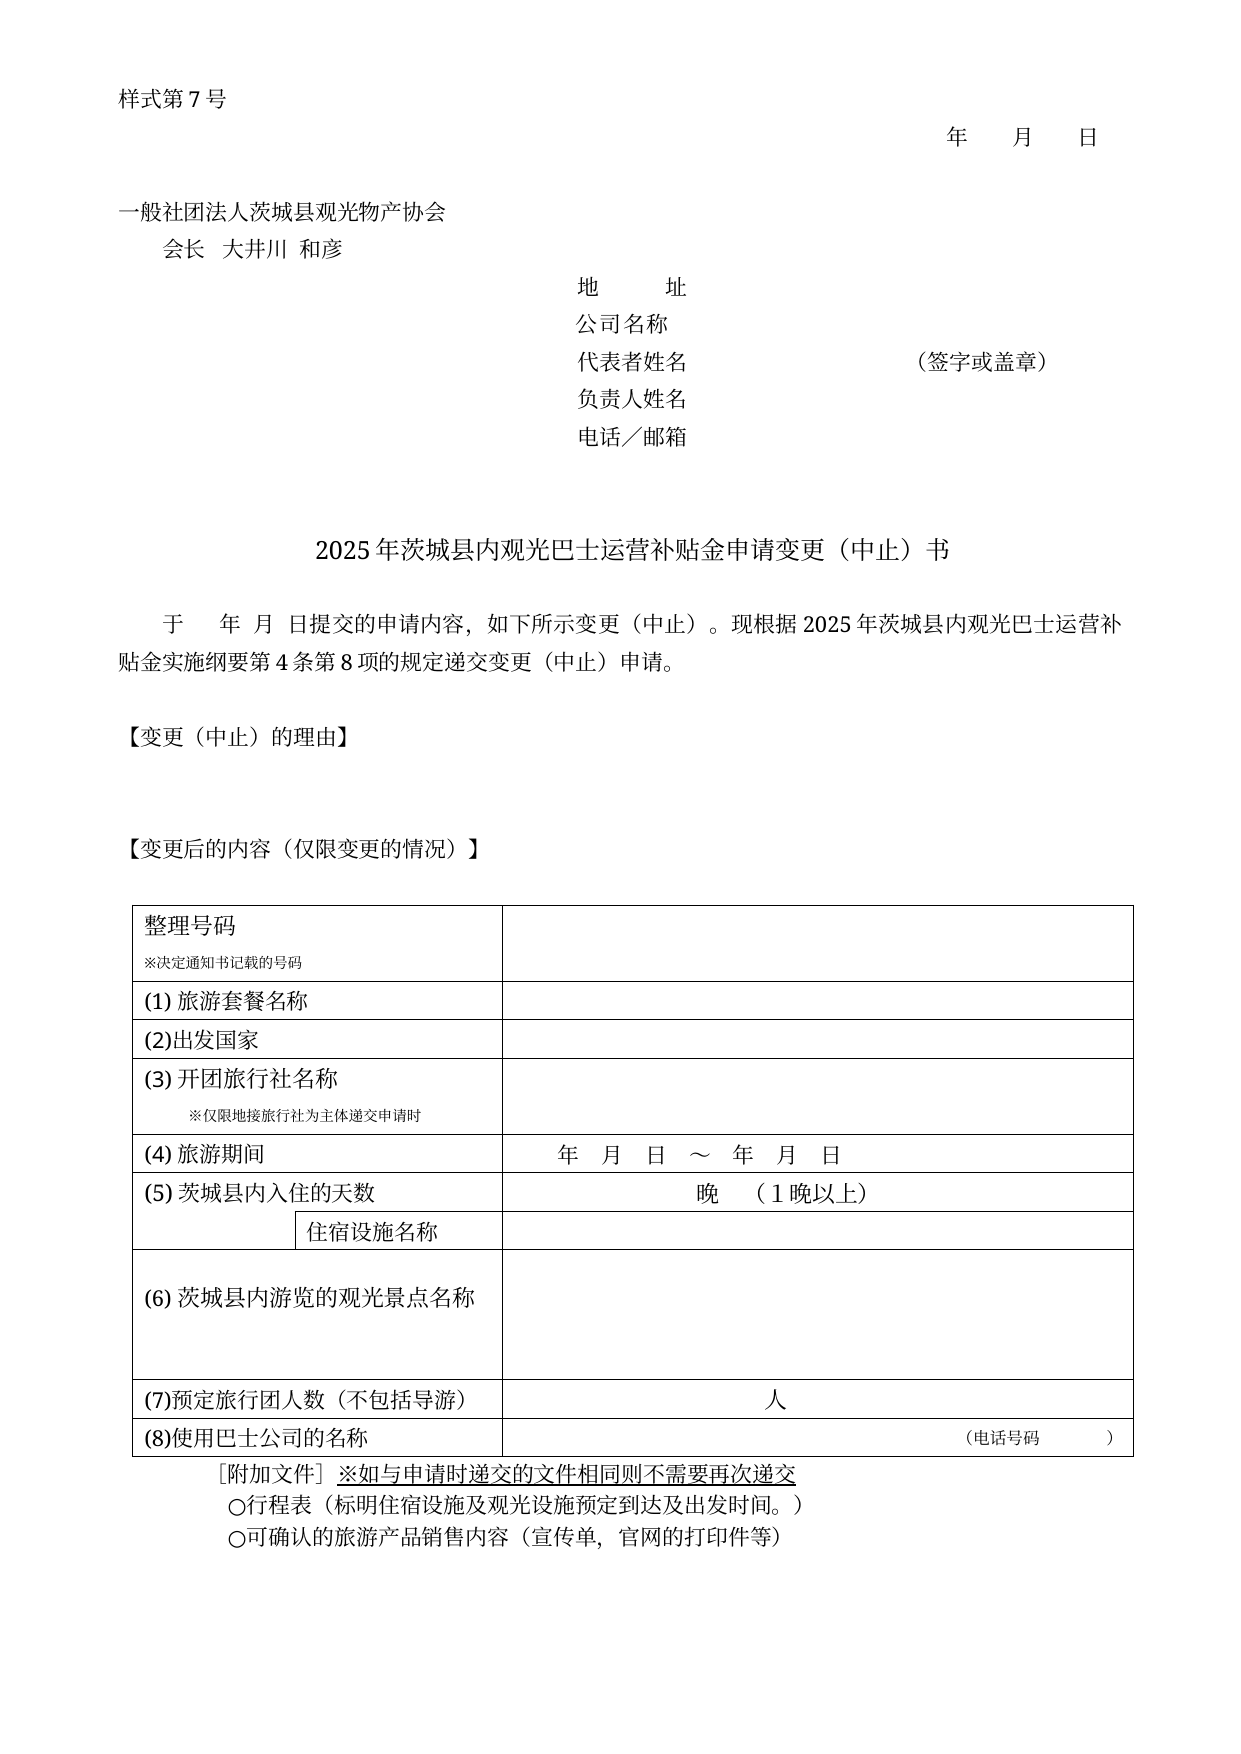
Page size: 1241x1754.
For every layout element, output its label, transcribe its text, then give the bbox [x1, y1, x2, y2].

text 2025年茨城县内观光巴士运营补贴金申请变更（中止）书 [118, 529, 1122, 567]
text ［附加文件］※如与申请时递交的文件相同则不需要再次递交 [118, 1457, 1034, 1489]
text 公司名称 [118, 304, 1122, 342]
table_cell (4) 旅游期间 [133, 1135, 502, 1172]
table_cell [503, 1020, 1133, 1058]
text 地 址 [118, 267, 1122, 304]
text 代表者姓名 （签字或盖章） [118, 342, 1122, 379]
text 电话／邮箱 [118, 417, 1122, 454]
table_cell 年 月 日 ～ 年 月 日 [503, 1135, 1133, 1172]
table_cell (2)出发国家 [133, 1020, 502, 1058]
table_cell （电话号码 ） [503, 1419, 1133, 1456]
table_header 整理号码 ※决定通知书记载的号码 [133, 906, 502, 981]
text ○行程表（标明住宿设施及观光设施预定到达及出发时间。） [184, 1489, 1122, 1520]
table_cell [503, 1250, 1133, 1379]
text 年 月 日 [118, 117, 1099, 154]
table_cell (5) 茨城县内入住的天数 [133, 1173, 502, 1211]
table_cell (1) 旅游套餐名称 [133, 982, 502, 1019]
table_cell (7)预定旅行团人数（不包括导游） [133, 1380, 502, 1418]
table_cell 人 [503, 1380, 1133, 1418]
text 【变更后的内容（仅限变更的情况）】 [118, 829, 1122, 867]
table_cell [503, 1212, 1133, 1249]
text 负责人姓名 [118, 379, 1122, 417]
table_cell (8)使用巴士公司的名称 [133, 1419, 502, 1456]
text 样式第7号 [118, 79, 1122, 117]
text 于 年 月 日提交的申请内容，如下所示变更（中止）。现根据2025年茨城县内观光巴士运营补贴金实施纲要第4条第8项的规定递交变更（中止）申请。 [118, 604, 1122, 679]
table_header [503, 906, 1133, 981]
table_cell (3) 开团旅行社名称 ※仅限地接旅行社为主体递交申请时 [133, 1059, 502, 1134]
table_cell [133, 1211, 295, 1249]
text 会长 大井川 和彦 [118, 229, 1122, 267]
table_cell [503, 982, 1133, 1019]
table_cell 晚 （１晚以上） [503, 1173, 1133, 1211]
text 一般社团法人茨城县观光物产协会 [118, 192, 1122, 229]
text 【变更（中止）的理由】 [118, 717, 1122, 754]
table_cell [503, 1059, 1133, 1134]
table_cell (6) 茨城县内游览的观光景点名称 [133, 1250, 502, 1379]
table_cell 住宿设施名称 [296, 1212, 502, 1249]
text ○可确认的旅游产品销售内容（宣传单，官网的打印件等） [118, 1520, 1122, 1552]
